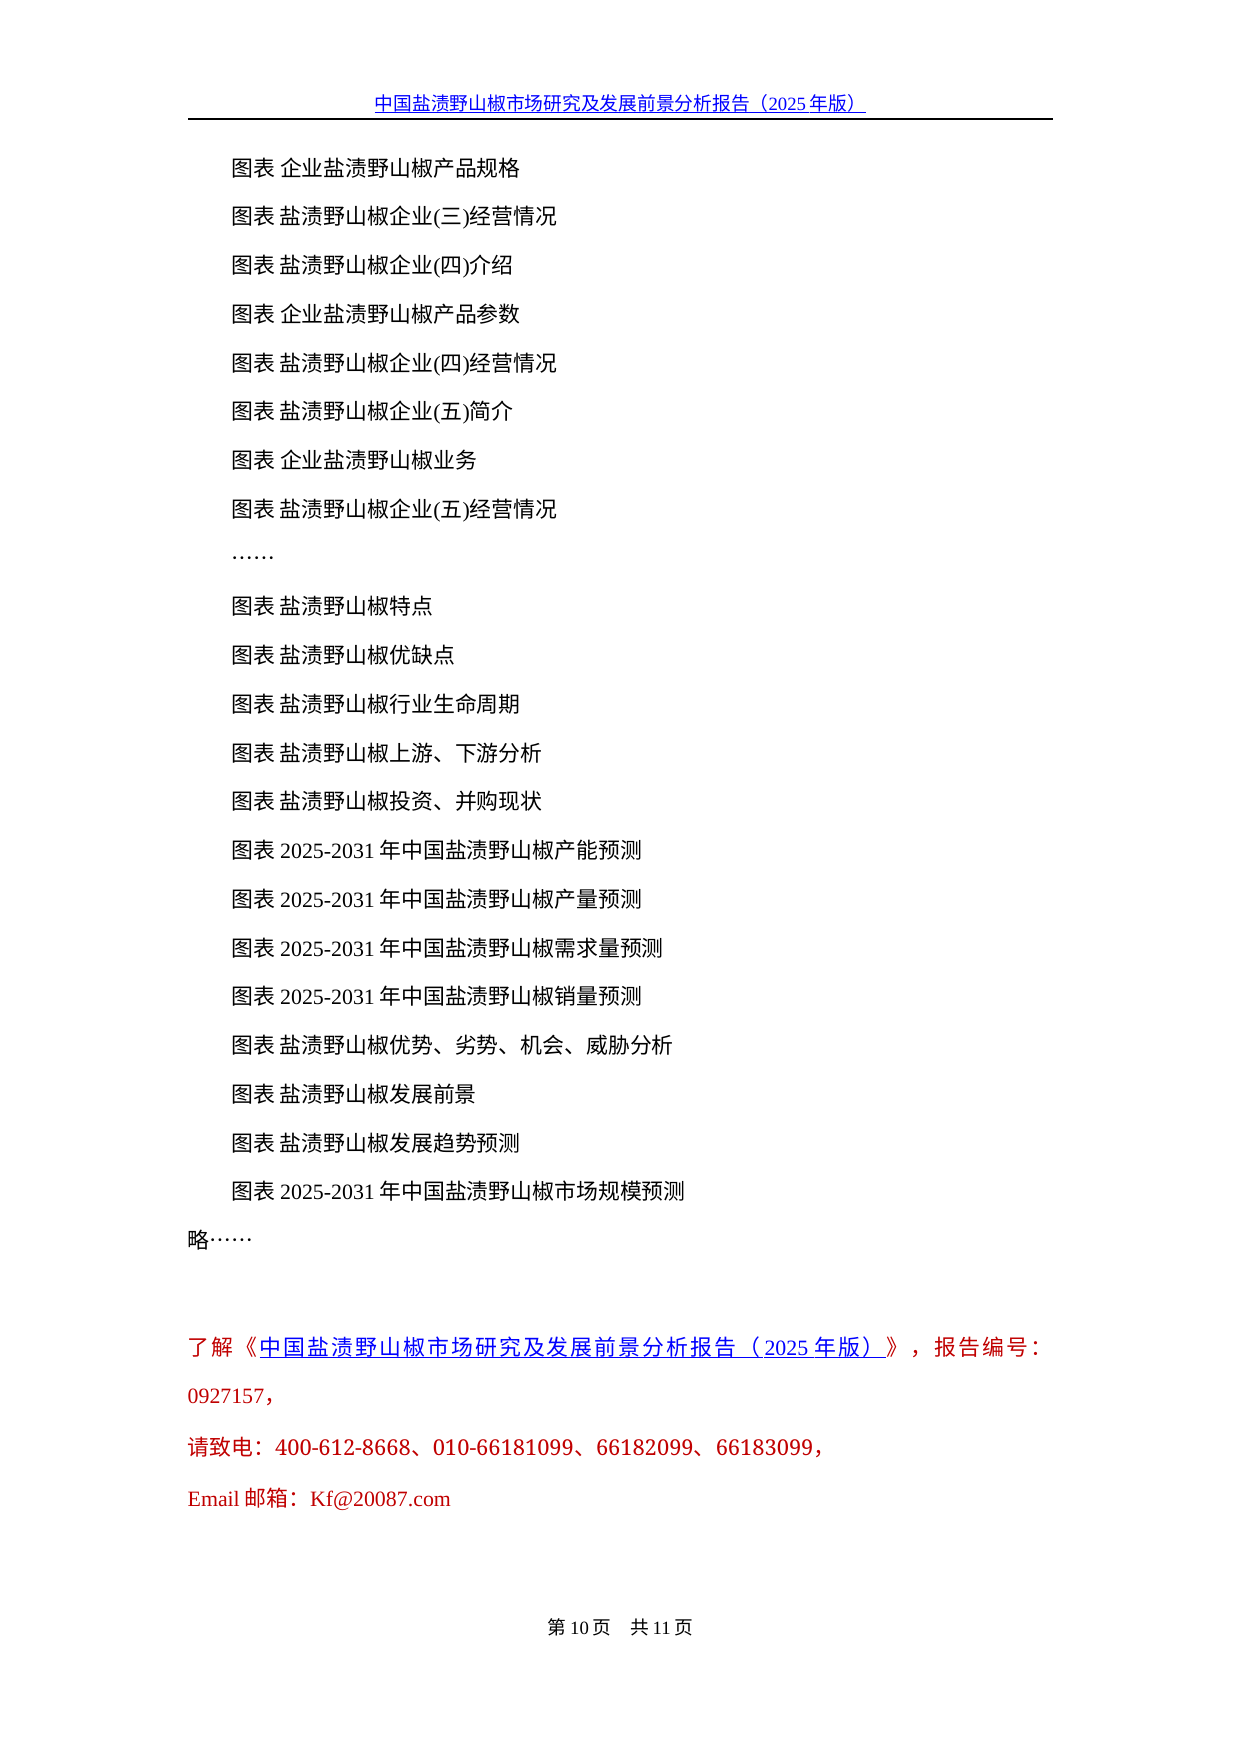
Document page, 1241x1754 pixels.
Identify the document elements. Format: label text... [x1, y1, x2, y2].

text 请致电：400-612-8668、010-66181099、66182099、66183099， [187, 1429, 1053, 1462]
text 了解《中国盐渍野山椒市场研究及发展前景分析报告（2025年版）》，报告编号：0927157， [187, 1329, 1053, 1410]
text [187, 150, 1053, 1255]
text Email邮箱：Kf@20087.com [187, 1481, 1053, 1513]
